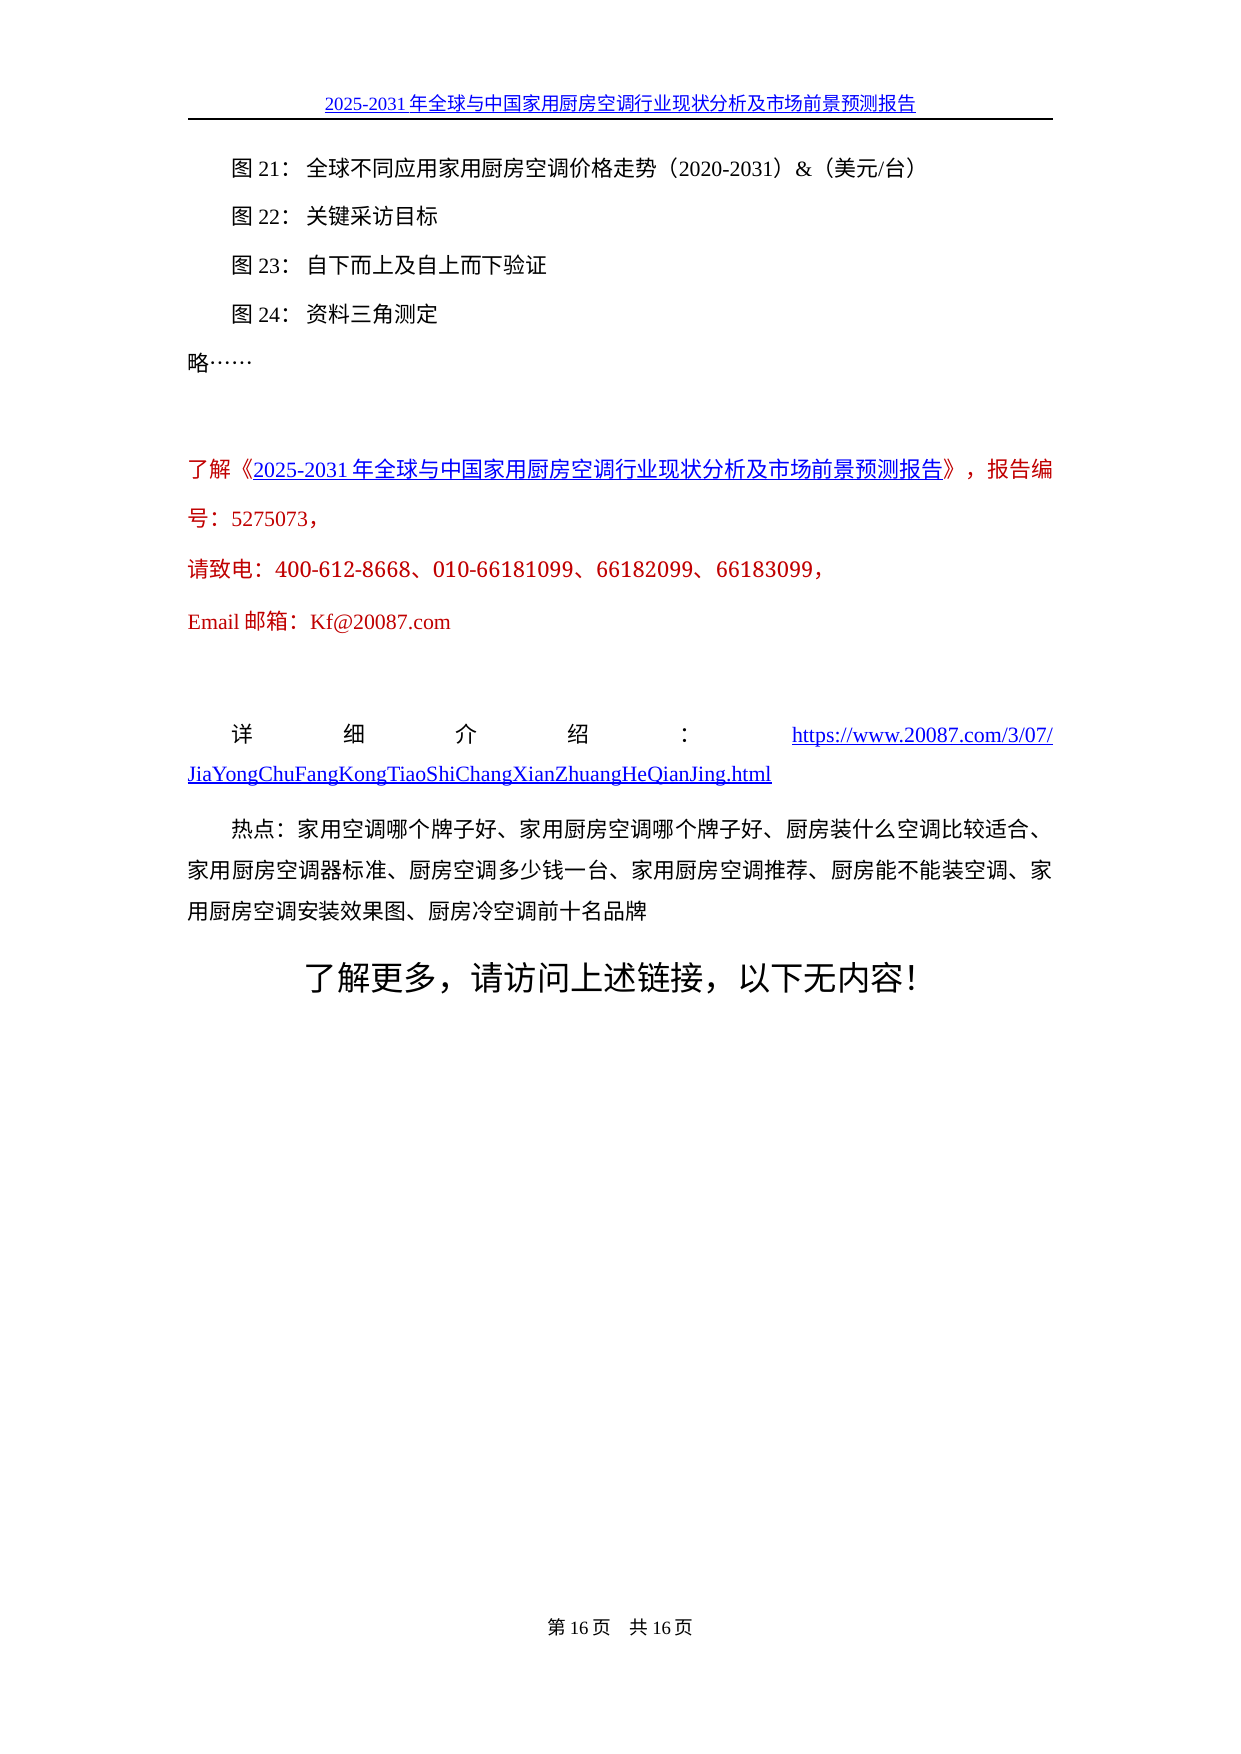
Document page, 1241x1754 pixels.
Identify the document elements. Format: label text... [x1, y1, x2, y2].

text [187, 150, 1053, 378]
text 热点：家用空调哪个牌子好、家用厨房空调哪个牌子好、厨房装什么空调比较适合、家用厨房空调器标准、厨房空调多少钱一台、家用厨房空调推荐、厨房能不能装空调、家用厨房空调安装效果图、厨房冷空调前十名品牌 [187, 812, 1053, 926]
text 请致电：400-612-8668、010-66181099、66182099、66183099， [187, 552, 1053, 584]
title 了解更多，请访问上述链接，以下无内容！ [187, 943, 1053, 1008]
text 详细介绍：https://www.20087.com/3/07/JiaYongChuFangKongTiaoShiChangXianZhuangHeQianJing.html [187, 716, 1053, 789]
text Email邮箱：Kf@20087.com [187, 603, 1053, 636]
text 了解《2025-2031年全球与中国家用厨房空调行业现状分析及市场前景预测报告》，报告编号：5275073， [187, 452, 1053, 533]
